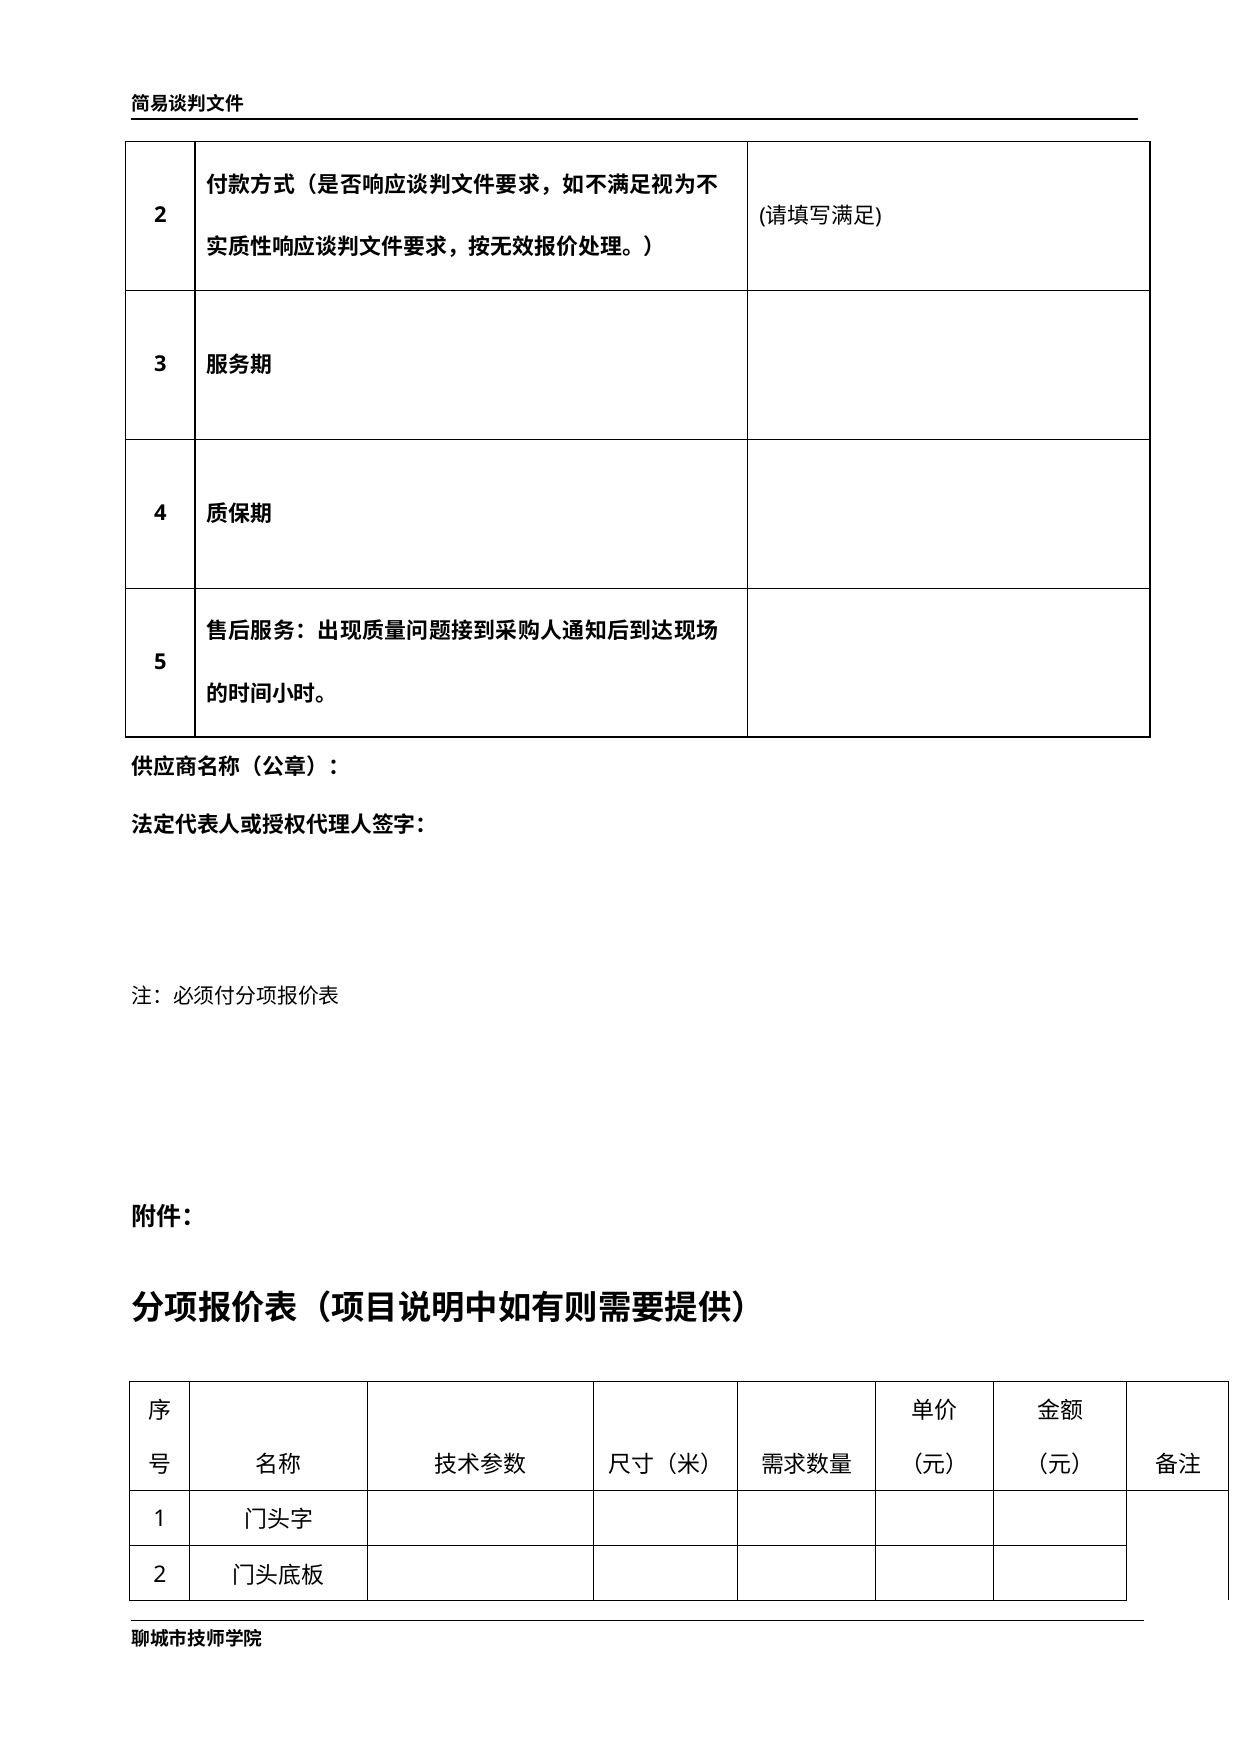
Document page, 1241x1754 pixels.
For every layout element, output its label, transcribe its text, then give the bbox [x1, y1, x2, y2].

table_header 单价（元） [876, 1382, 993, 1490]
text 附件： [131, 1188, 1144, 1242]
text 注：必须付分项报价表 [131, 968, 1144, 1022]
table_cell 服务期 [196, 291, 747, 439]
table_cell 2 [126, 142, 194, 290]
table_cell [748, 589, 1149, 736]
table_cell [994, 1546, 1126, 1600]
text 供应商名称（公章）： [131, 738, 1144, 792]
table_cell [1127, 1491, 1228, 1600]
table_header 技术参数 [368, 1382, 593, 1490]
table_header 需求数量 [738, 1382, 875, 1490]
table_cell 付款方式（是否响应谈判文件要求，如不满足视为不实质性响应谈判文件要求，按无效报价处理。） [196, 142, 747, 290]
table_cell [368, 1546, 593, 1600]
table_cell [738, 1491, 875, 1545]
table_cell (请填写满足) [748, 142, 1149, 290]
table_cell 售后服务：出现质量问题接到采购人通知后到达现场的时间小时。 [196, 589, 747, 736]
table_header 金额（元） [994, 1382, 1126, 1490]
table_cell [594, 1491, 737, 1545]
table_cell 1 [130, 1491, 189, 1545]
table_cell 5 [126, 589, 194, 736]
table_header 序号 [130, 1382, 189, 1490]
table_header 尺寸（米） [594, 1382, 737, 1490]
table_cell [748, 291, 1149, 439]
table_cell 3 [126, 291, 194, 439]
table_header 备注 [1127, 1382, 1228, 1490]
table_cell 门头字 [190, 1491, 367, 1545]
table_cell [594, 1546, 737, 1600]
table_header 名称 [190, 1382, 367, 1490]
table_cell 4 [126, 440, 194, 587]
table_cell [876, 1491, 993, 1545]
table_cell [368, 1491, 593, 1545]
table_cell 2 [130, 1546, 189, 1600]
table_cell [738, 1546, 875, 1600]
text 分项报价表（项目说明中如有则需要提供） [131, 1278, 1144, 1332]
table_cell [876, 1546, 993, 1600]
table_cell 质保期 [196, 440, 747, 587]
table_cell [748, 440, 1149, 587]
table_cell [994, 1491, 1126, 1545]
table_cell 门头底板 [190, 1546, 367, 1600]
text 法定代表人或授权代理人签字： [131, 796, 1144, 850]
